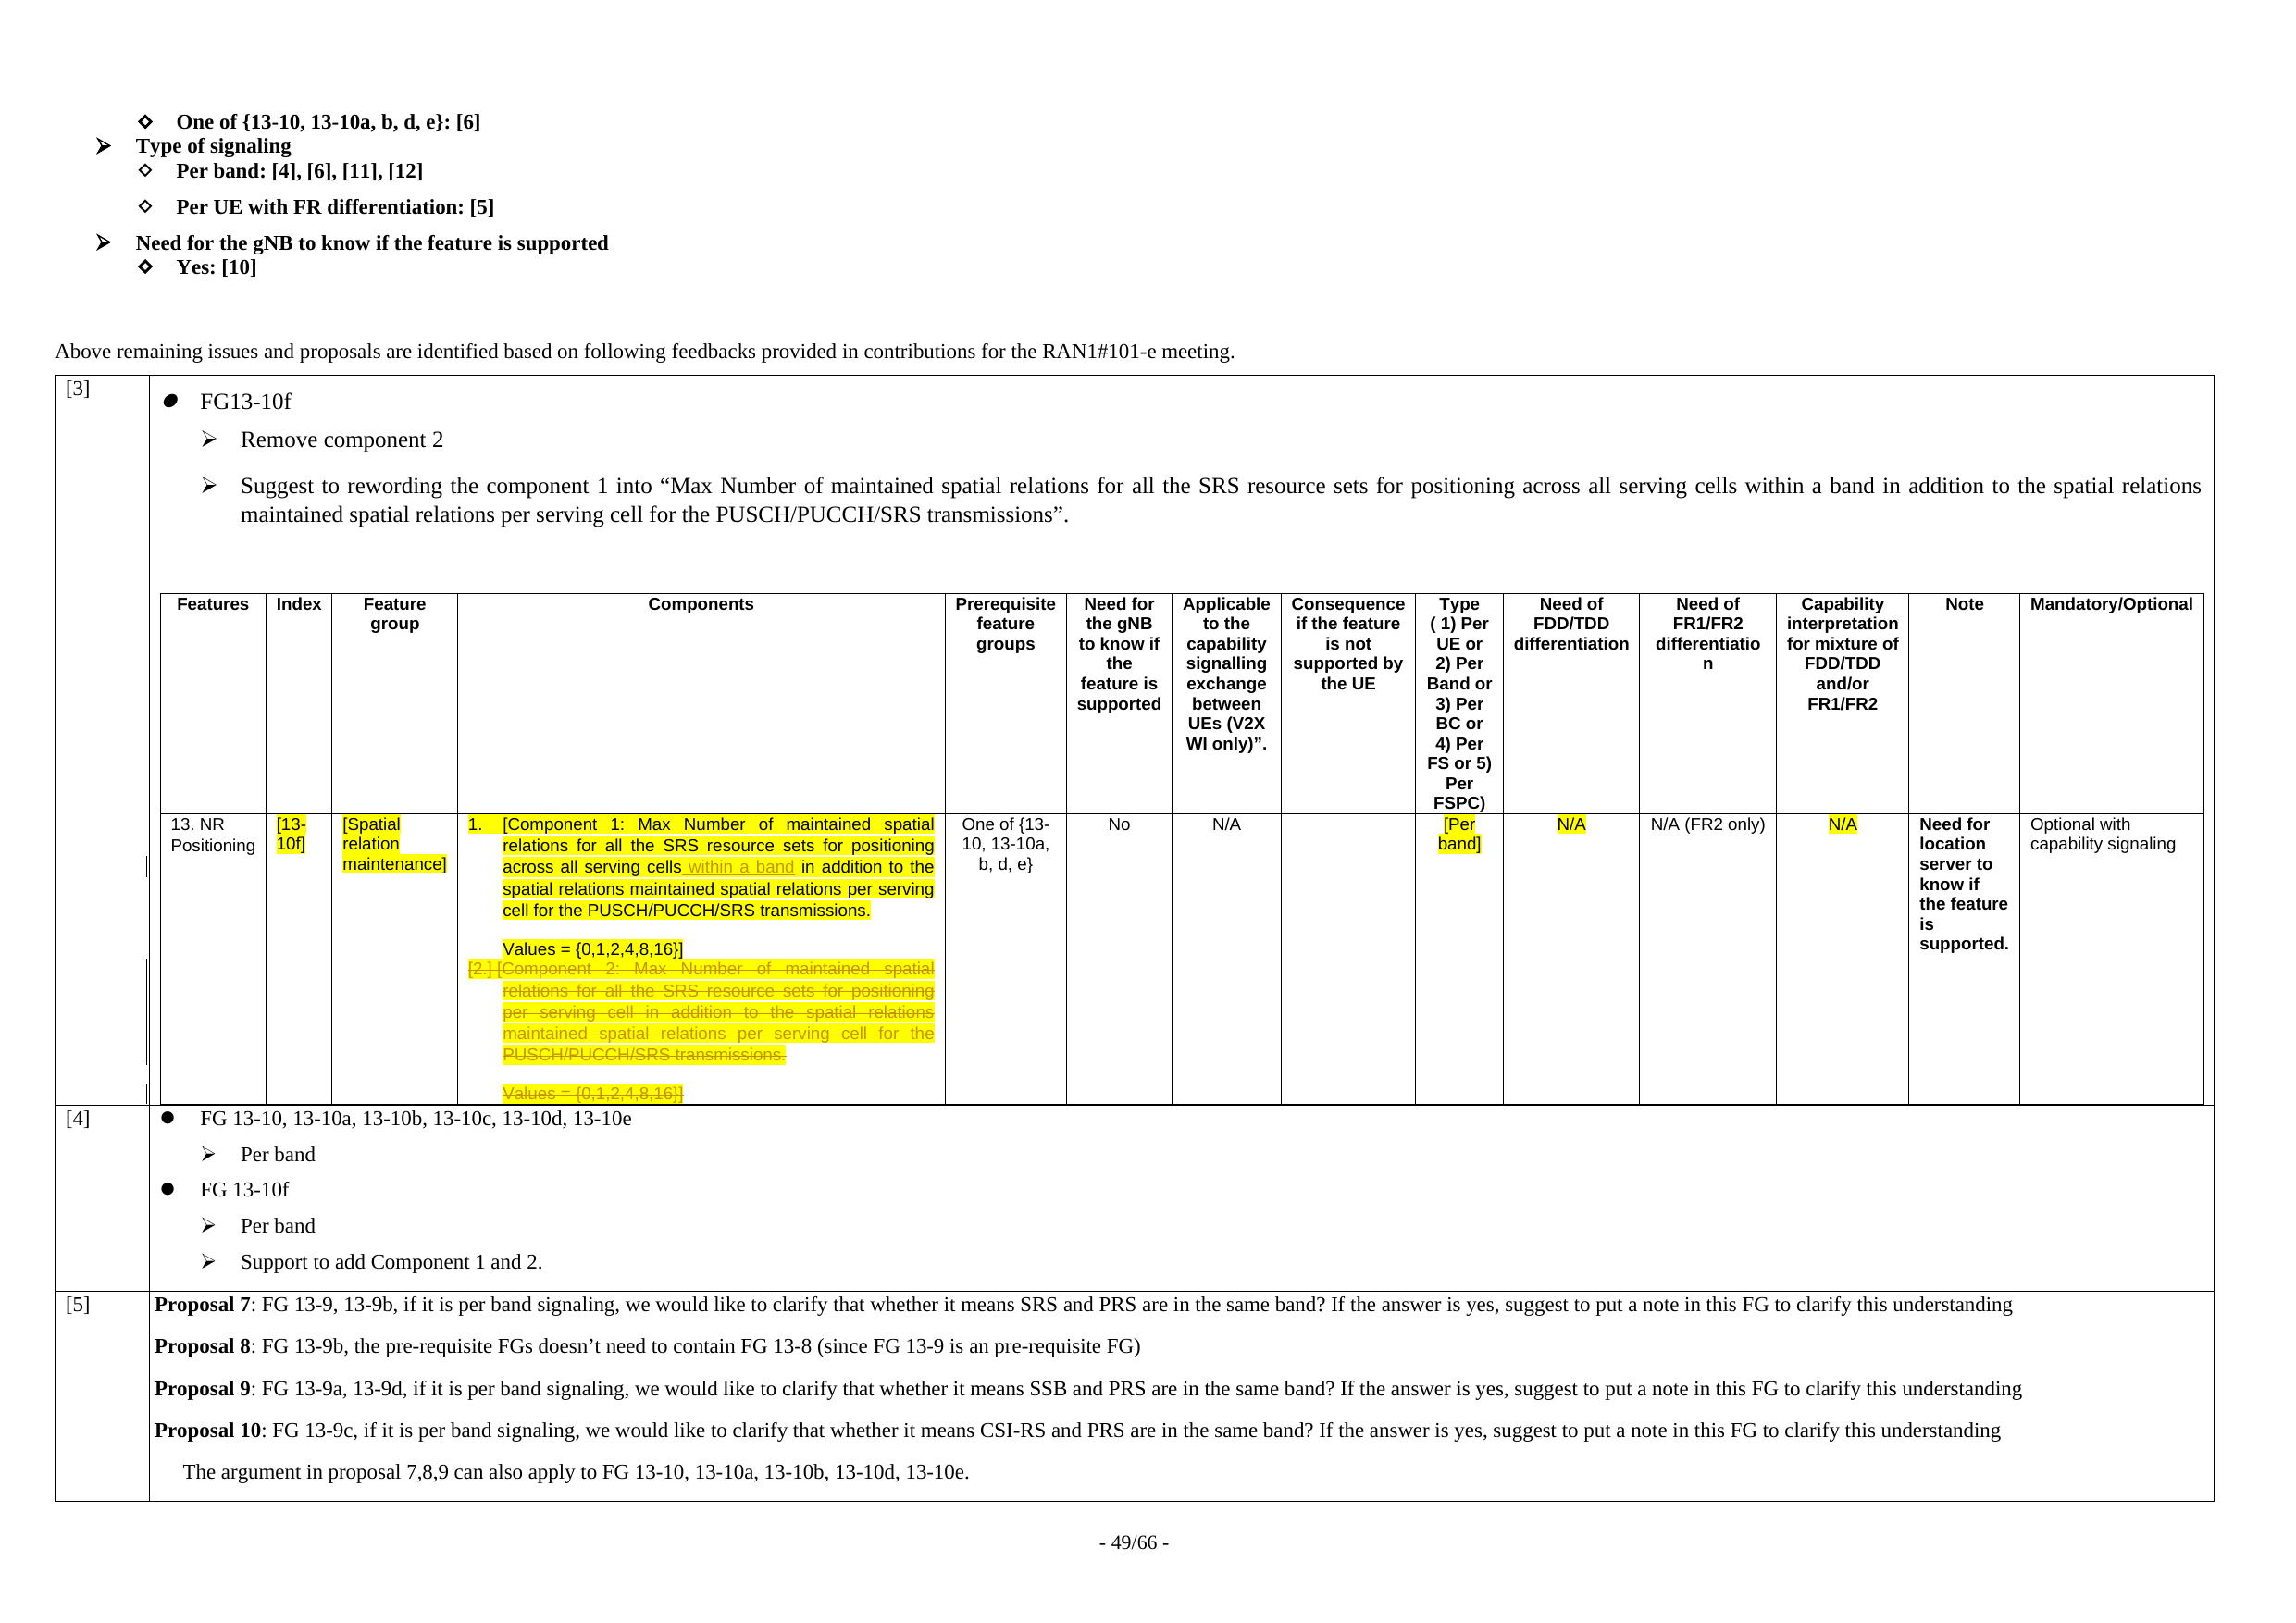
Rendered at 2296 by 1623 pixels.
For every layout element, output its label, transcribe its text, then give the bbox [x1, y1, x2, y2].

list Per band: [4], [6], [11], [12] [136, 158, 2214, 182]
list Need for the gNB to know if the feature is supported [95, 229, 2214, 254]
table_cell [4] [56, 1106, 149, 1291]
text Above remaining issues and proposals are identified based on following feedbacks provided in contributions for the RAN1#101-e meeting. [55, 339, 2214, 364]
list Type of signaling [95, 133, 2214, 158]
table_cell [5] [56, 1292, 149, 1501]
list One of {13-10, 13-10a, b, d, e}: [6] [136, 109, 2214, 133]
table_header [3] [56, 376, 149, 1105]
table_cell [150, 1292, 2214, 1501]
list Yes: [10] [136, 254, 2214, 279]
table_cell FG 13-10, 13-10a, 13-10b, 13-10c, 13-10d, 13-10e Per band FG 13-10f Per band Support to add Component 1 and 2. [150, 1106, 2214, 1291]
table_header FG13-10f Remove component 2 Suggest to rewording the component 1 into “Max Number of maintained spatial relations for all the SRS resource sets for positioning across all serving cells within a band in addition to the spatial relations maintained spatial relations per serving cell for the PUSCH/PUCCH/SRS transmissions”. [150, 376, 2214, 1105]
list Per UE with FR differentiation: [5] [136, 194, 2214, 218]
